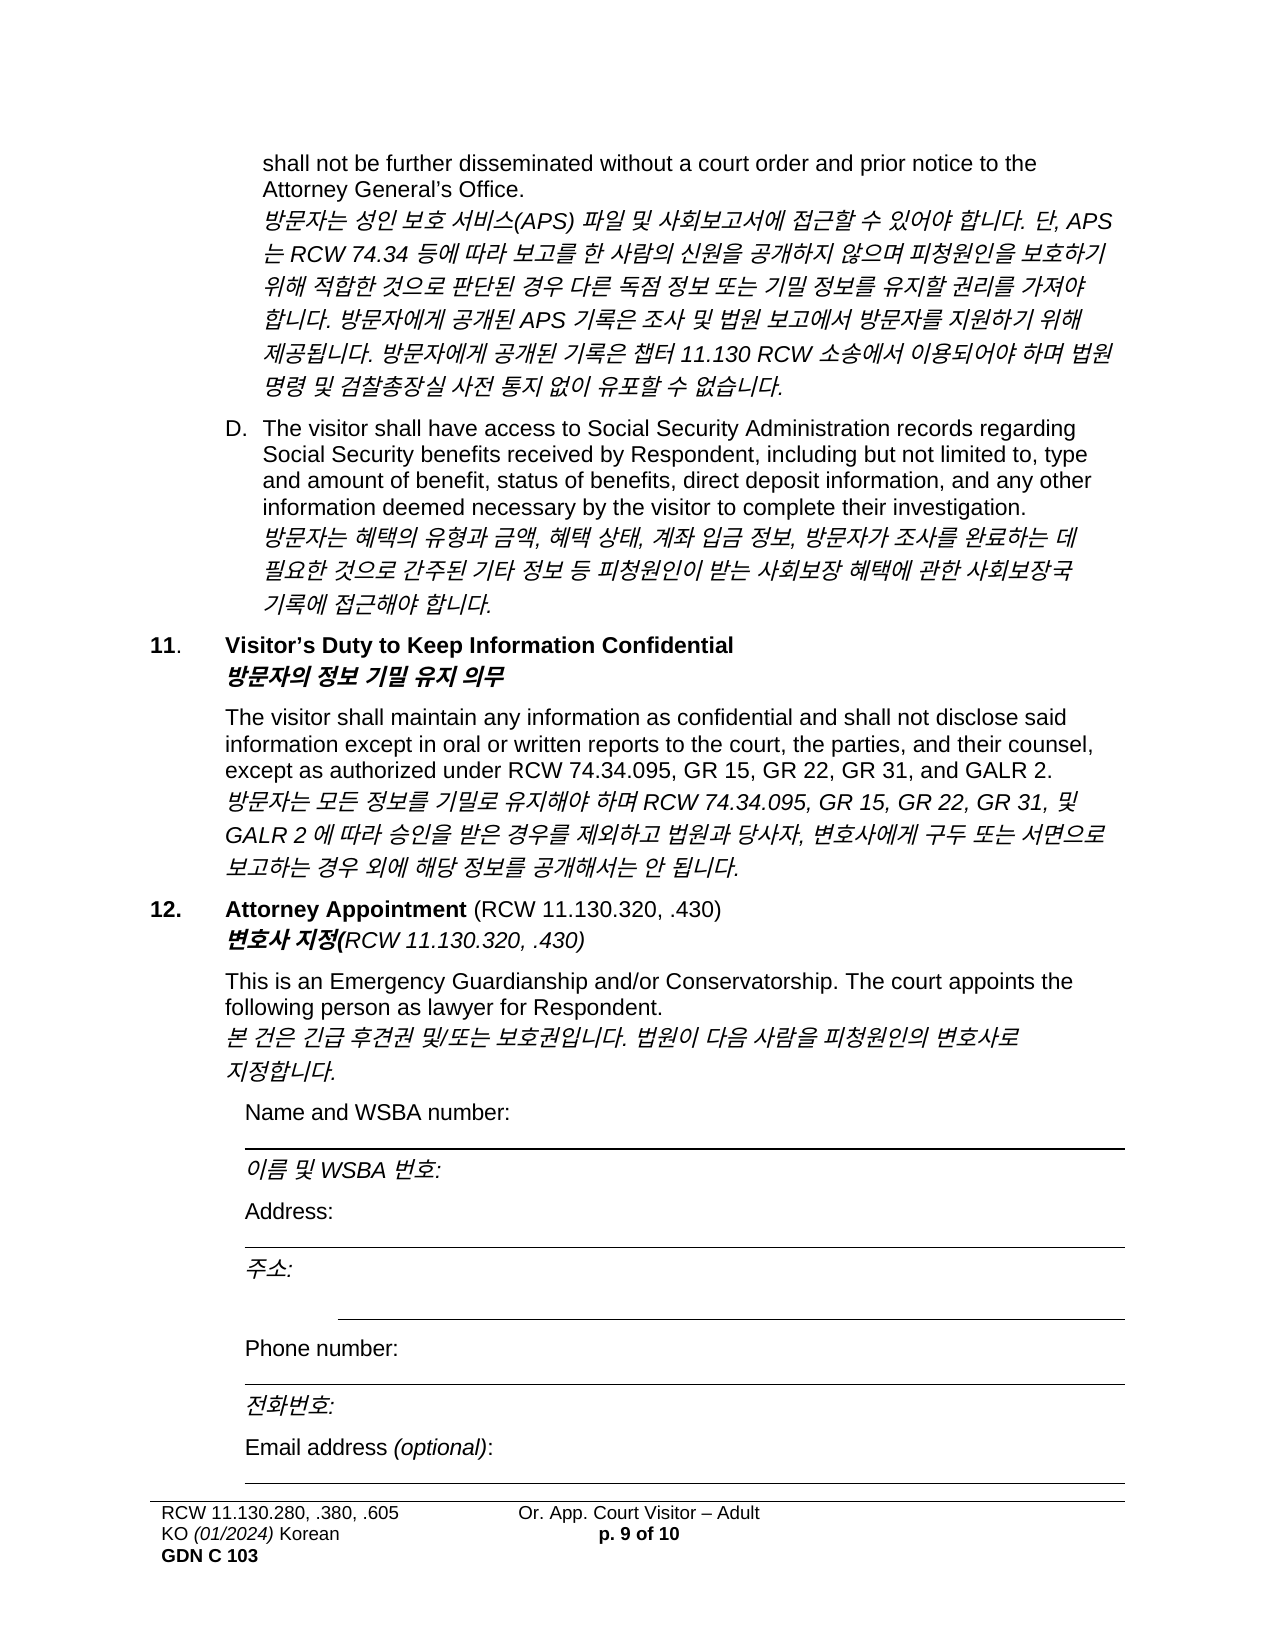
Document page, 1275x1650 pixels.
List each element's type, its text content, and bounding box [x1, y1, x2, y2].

text The visitor shall maintain any information as confidential and shall not disclose said information except in oral or written reports to the court, the parties, and their counsel, except as authorized under RCW 74.34.095, GR 15, GR 22, GR 31, and GALR 2. [225, 704, 1125, 783]
text 12. Attorney Appointment (RCW 11.130.320, .430) [150, 896, 1125, 922]
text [225, 150, 1125, 203]
text Email address (optional): [244, 1433, 1125, 1483]
text D. The visitor shall have access to Social Security Administration records regarding Social Security benefits received by Respondent, including but not limited to, type and amount of benefit, status of benefits, direct deposit information, and any other information deemed necessary by the visitor to complete their investigation. [225, 414, 1125, 520]
text 본 건은 긴급 후견권 및/또는 보호권입니다. 법원이 다음 사람을 피청원인의 변호사로 지정합니다. [225, 1020, 1125, 1087]
text 주소: [244, 1250, 1125, 1284]
text Phone number: [244, 1335, 1125, 1384]
text 11. Visitor’s Duty to Keep Information Confidential [150, 632, 1125, 658]
text 방문자는 혜택의 유형과 금액, 혜택 상태, 계좌 입금 정보, 방문자가 조사를 완료하는 데 필요한 것으로 간주된 기타 정보 등 피청원인이 받는 사회보장 혜택에 관한 사회보장국 기록에 접근해야 합니다. [225, 520, 1125, 620]
text 변호사 지정(RCW 11.130.320, .430) [150, 922, 1125, 955]
text 방문자는 성인 보호 서비스(APS) 파일 및 사회보고서에 접근할 수 있어야 합니다. 단, APS는 RCW 74.34 등에 따라 보고를 한 사람의 신원을 공개하지 않으며 피청원인을 보호하기 위해 적합한 것으로 판단된 경우 다른 독점 정보 또는 기밀 정보를 유지할 권리를 가져야 합니다. 방문자에게 공개된 APS 기록은 조사 및 법원 보고에서 방문자를 지원하기 위해 제공됩니다. 방문자에게 공개된 기록은 챕터 11.130 RCW 소송에서 이용되어야 하며 법원 명령 및 검찰총장실 사전 통지 없이 유포할 수 없습니다. [225, 203, 1125, 402]
text Address: [244, 1198, 1125, 1247]
text 방문자는 모든 정보를 기밀로 유지해야 하며 RCW 74.34.095, GR 15, GR 22, GR 31, 및 GALR 2에 따라 승인을 받은 경우를 제외하고 법원과 당사자, 변호사에게 구두 또는 서면으로 보고하는 경우 외에 해당 정보를 공개해서는 안 됩니다. [225, 783, 1125, 883]
text 이름 및 WSBA 번호: [244, 1152, 1125, 1185]
text Name and WSBA number: [244, 1099, 1125, 1148]
text 전화번호: [244, 1388, 1125, 1421]
text This is an Emergency Guardianship and/or Conservatorship. The court appoints the following person as lawyer for Respondent. [225, 968, 1125, 1020]
text 방문자의 정보 기밀 유지 의무 [150, 658, 1125, 692]
